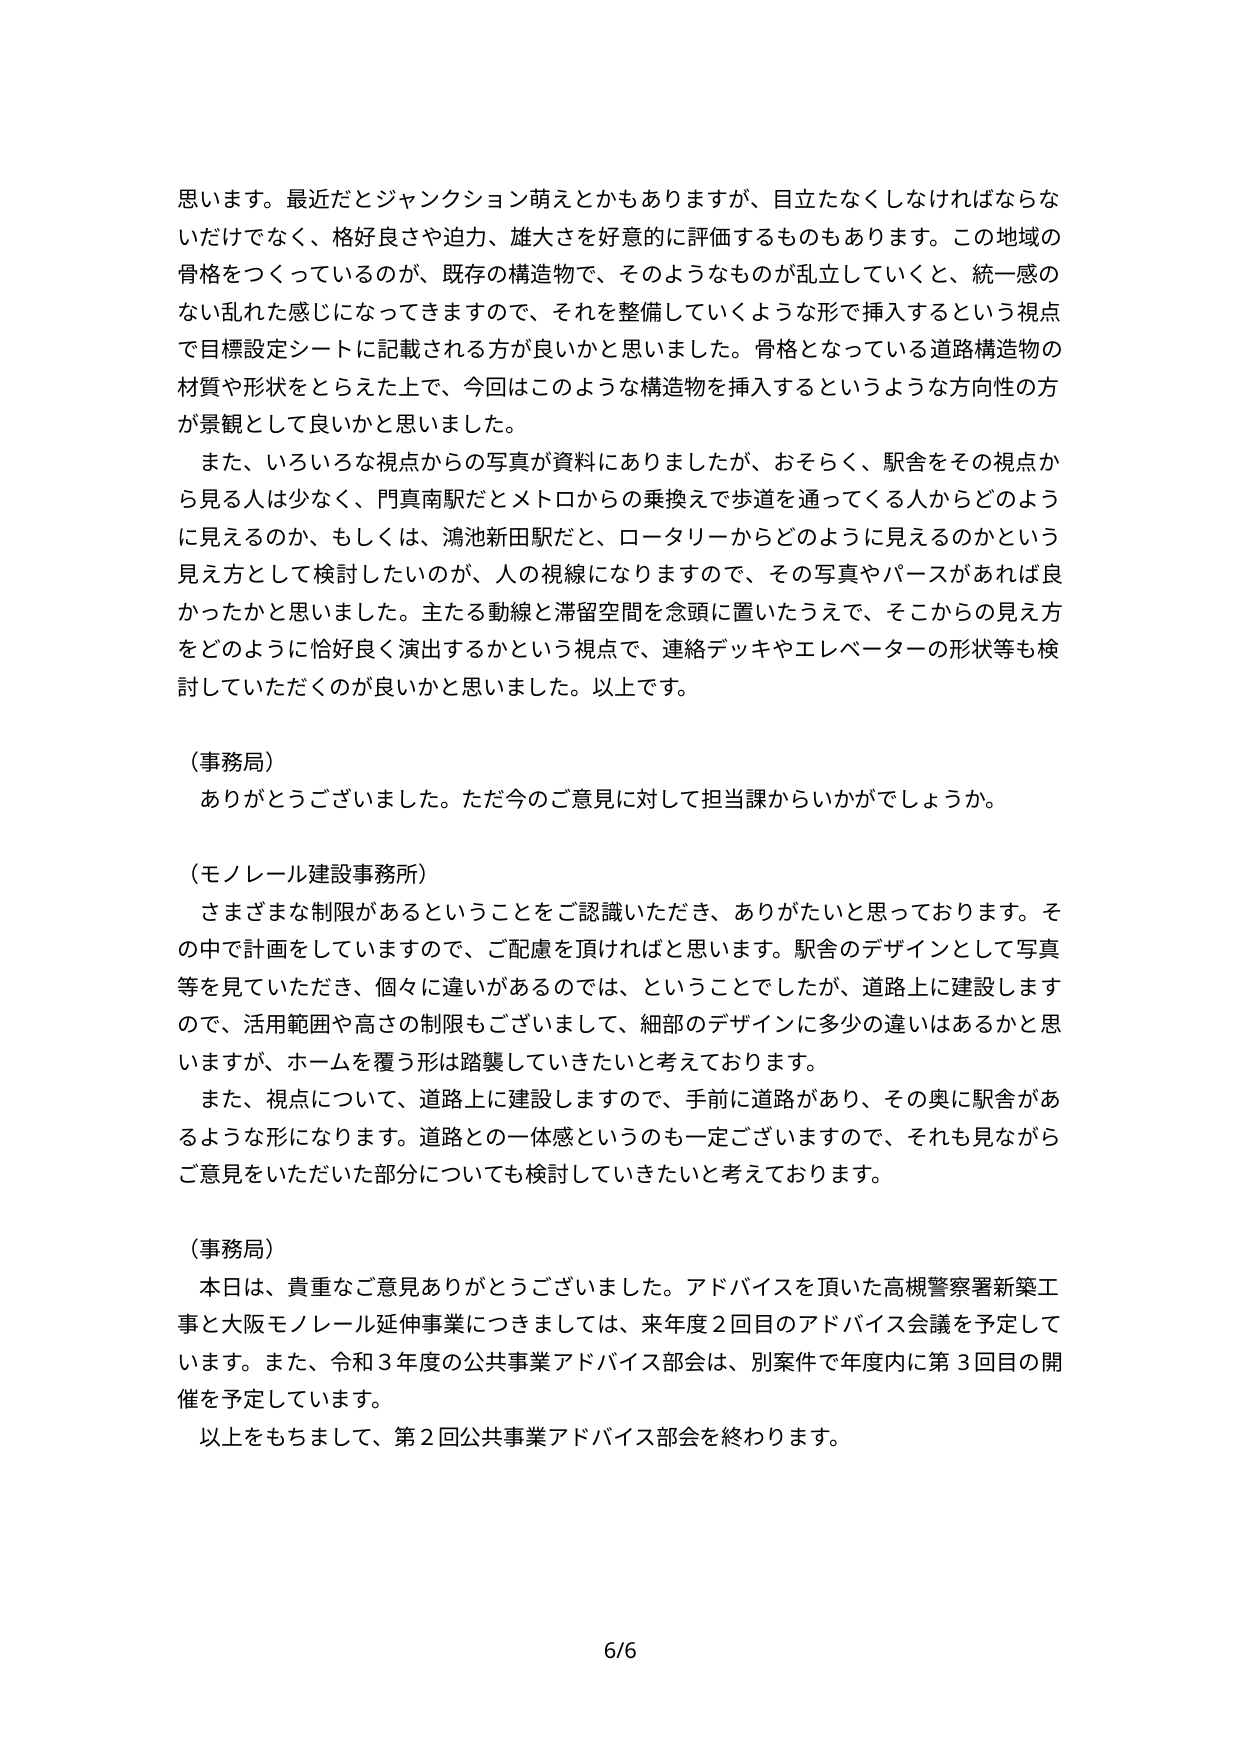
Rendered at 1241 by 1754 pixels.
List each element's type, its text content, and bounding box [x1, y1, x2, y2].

text （事務局） [177, 742, 1063, 779]
text 本日は、貴重なご意見ありがとうございました。アドバイスを頂いた高槻警察署新築工事と大阪モノレール延伸事業につきましては、来年度２回目のアドバイス会議を予定しています。また、令和３年度の公共事業アドバイス部会は、別案件で年度内に第3回目の開催を予定しています。 [177, 1267, 1063, 1417]
text また、視点について、道路上に建設しますので、手前に道路があり、その奥に駅舎があるような形になります。道路との一体感というのも一定ございますので、それも見ながら、ご意見をいただいた部分についても検討していきたいと考えております。 [177, 1079, 1063, 1192]
text また、いろいろな視点からの写真が資料にありましたが、おそらく、駅舎をその視点から見る人は少なく、門真南駅だとメトロからの乗換えで歩道を通ってくる人からどのように見えるのか、もしくは、鴻池新田駅だと、ロータリーからどのように見えるのかという、見え方として検討したいのが、人の視線になりますので、その写真やパースがあれば良かったかと思いました。主たる動線と滞留空間を念頭に置いたうえで、そこからの見え方をどのように恰好良く演出するかという視点で、連絡デッキやエレベーターの形状等も検討していただくのが良いかと思いました。以上です。 [177, 442, 1063, 704]
text ありがとうございました。ただ今のご意見に対して担当課からいかがでしょうか。 [177, 779, 1063, 817]
text 以上をもちまして、第２回公共事業アドバイス部会を終わります。 [177, 1417, 1063, 1454]
text （モノレール建設事務所） [177, 854, 1063, 892]
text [177, 179, 1063, 442]
text さまざまな制限があるということをご認識いただき、ありがたいと思っております。その中で計画をしていますので、ご配慮を頂ければと思います。駅舎のデザインとして写真等を見ていただき、個々に違いがあるのでは、ということでしたが、道路上に建設しますので、活用範囲や高さの制限もございまして、細部のデザインに多少の違いはあるかと思いますが、ホームを覆う形は踏襲していきたいと考えております。 [177, 892, 1063, 1079]
text （事務局） [177, 1229, 1063, 1267]
